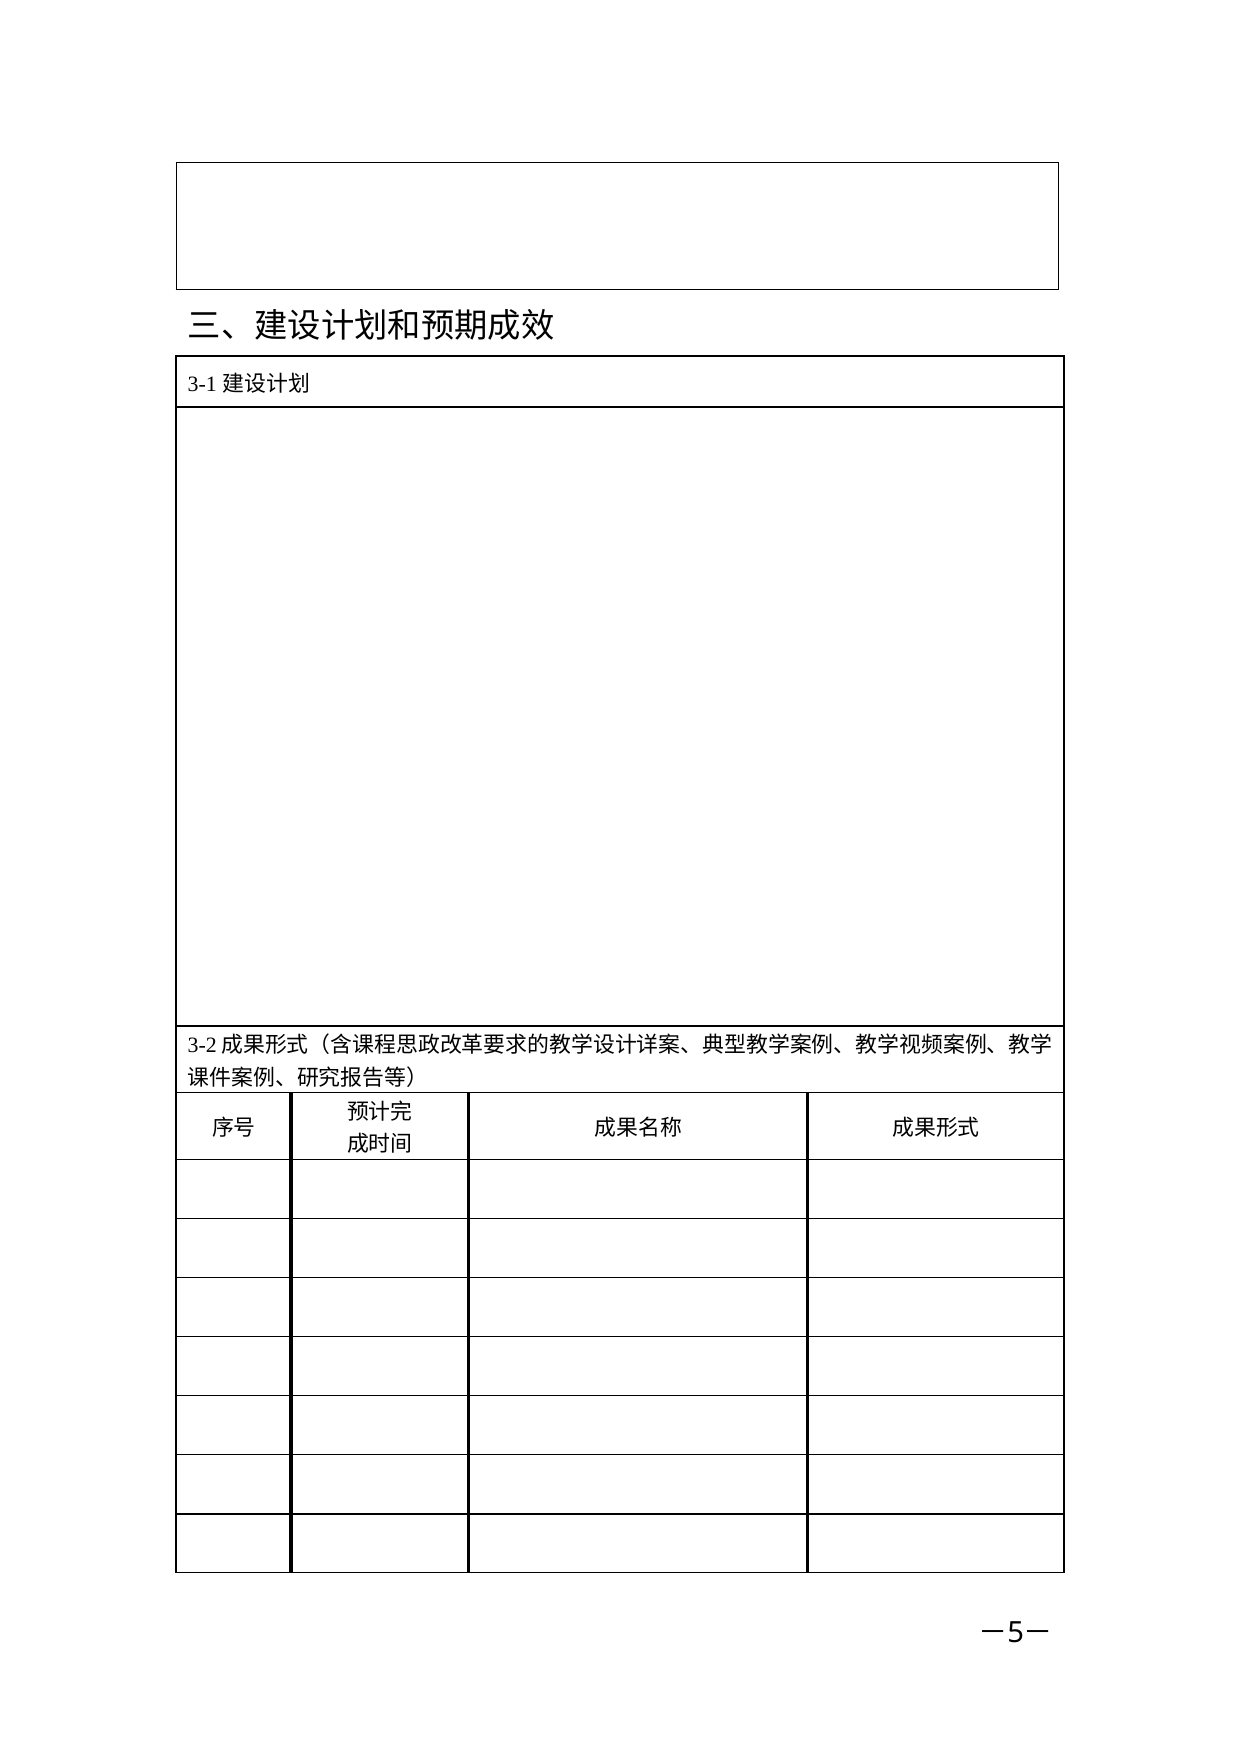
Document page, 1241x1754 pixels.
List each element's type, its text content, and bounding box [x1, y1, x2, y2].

table_cell [809, 1455, 1063, 1513]
table_cell [177, 1396, 289, 1454]
table_cell [293, 1337, 467, 1395]
table_cell [809, 1515, 1063, 1572]
table_cell [177, 163, 1058, 289]
table_cell [470, 1515, 806, 1572]
table_cell [293, 1278, 467, 1336]
table_cell [470, 1337, 806, 1395]
table_cell [177, 1219, 289, 1277]
table_cell [809, 1278, 1063, 1336]
table_cell [809, 1160, 1063, 1217]
table_cell [293, 1160, 467, 1217]
table_cell [177, 1160, 289, 1217]
table_cell [809, 1396, 1063, 1454]
table_cell [177, 408, 1063, 1025]
table_cell 成果名称 [470, 1093, 806, 1158]
table_cell 成果形式 [809, 1093, 1063, 1158]
table_cell [293, 1219, 467, 1277]
table_cell [177, 1278, 289, 1336]
table_cell 序号 [177, 1093, 289, 1158]
table_cell [293, 1396, 467, 1454]
table_cell [177, 1455, 289, 1513]
table_header 3-1 建设计划 [177, 357, 1063, 406]
table_cell [177, 1337, 289, 1395]
table_cell [470, 1455, 806, 1513]
table_cell [293, 1455, 467, 1513]
table_cell 3-2成果形式（含课程思政改革要求的教学设计详案、典型教学案例、教学视频案例、教学课件案例、研究报告等） [177, 1027, 1063, 1092]
table_cell [809, 1219, 1063, 1277]
table_cell [470, 1160, 806, 1217]
table_cell [470, 1278, 806, 1336]
table_cell 预计完 成时间 [293, 1093, 467, 1158]
table_cell [470, 1396, 806, 1454]
table_cell [809, 1337, 1063, 1395]
table_cell [470, 1219, 806, 1277]
table_cell [177, 1515, 289, 1572]
table_cell [293, 1515, 467, 1572]
text 三、建设计划和预期成效 [187, 290, 1053, 355]
